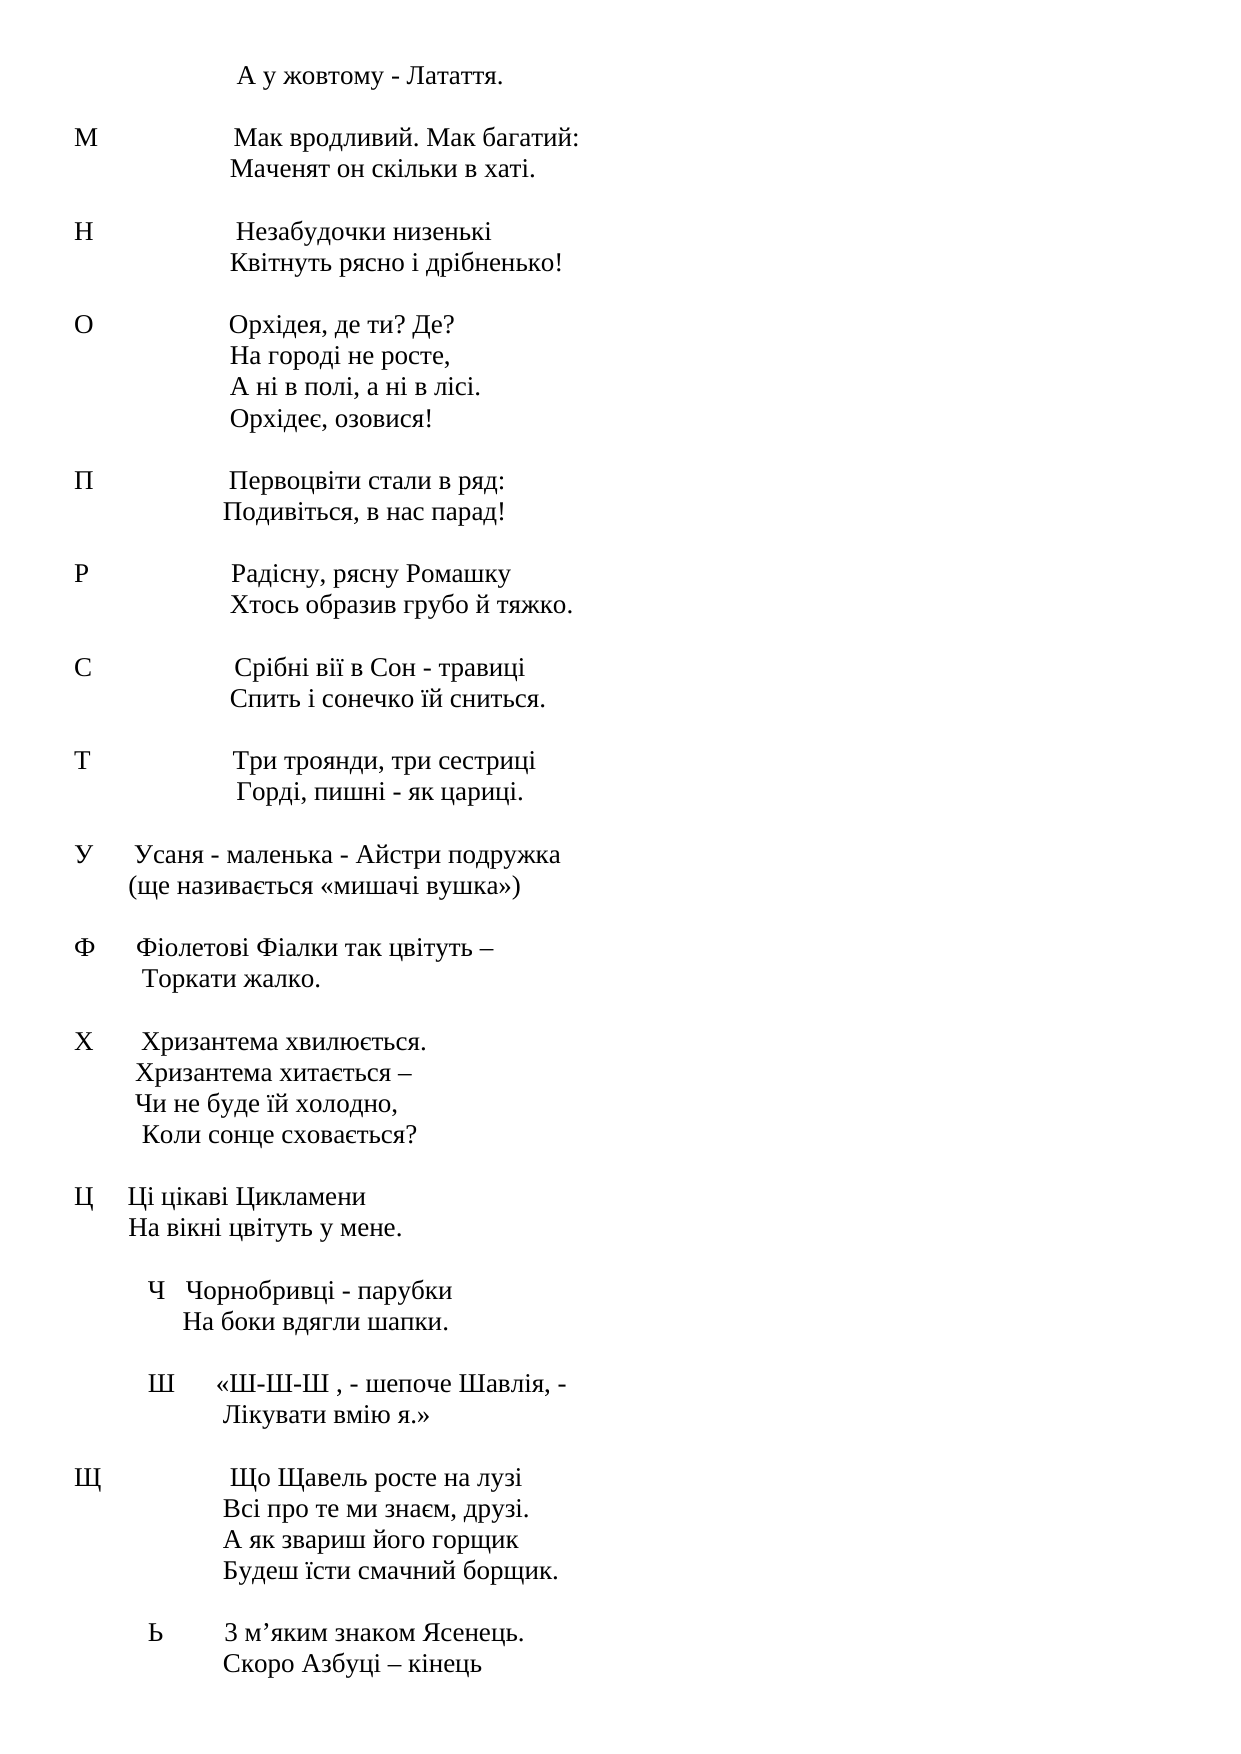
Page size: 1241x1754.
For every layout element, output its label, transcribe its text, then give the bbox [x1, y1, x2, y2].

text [74, 59, 1181, 993]
text Ь 3 м’яким знаком Ясенець. Скоро Азбуці – кінець [74, 1616, 1181, 1679]
text Ч Чорнобривці - парубки На боки вдягли шапки. [74, 1274, 1181, 1336]
text Х Хризантема хвилюється. Хризантема хитається – Чи не буде їй холодно, Коли сонце сховається? Ц Ці цікаві Цикламени На вікні цвітуть у мене. [74, 1024, 1181, 1243]
text Ш «Ш-Ш-Ш , - шепоче Шавлія, - Лікувати вмію я.» Щ Що Щавель росте на лузі Всі про те ми знаєм, друзі. А як звариш його горщик Будеш їсти смачний борщик. [74, 1367, 1181, 1585]
